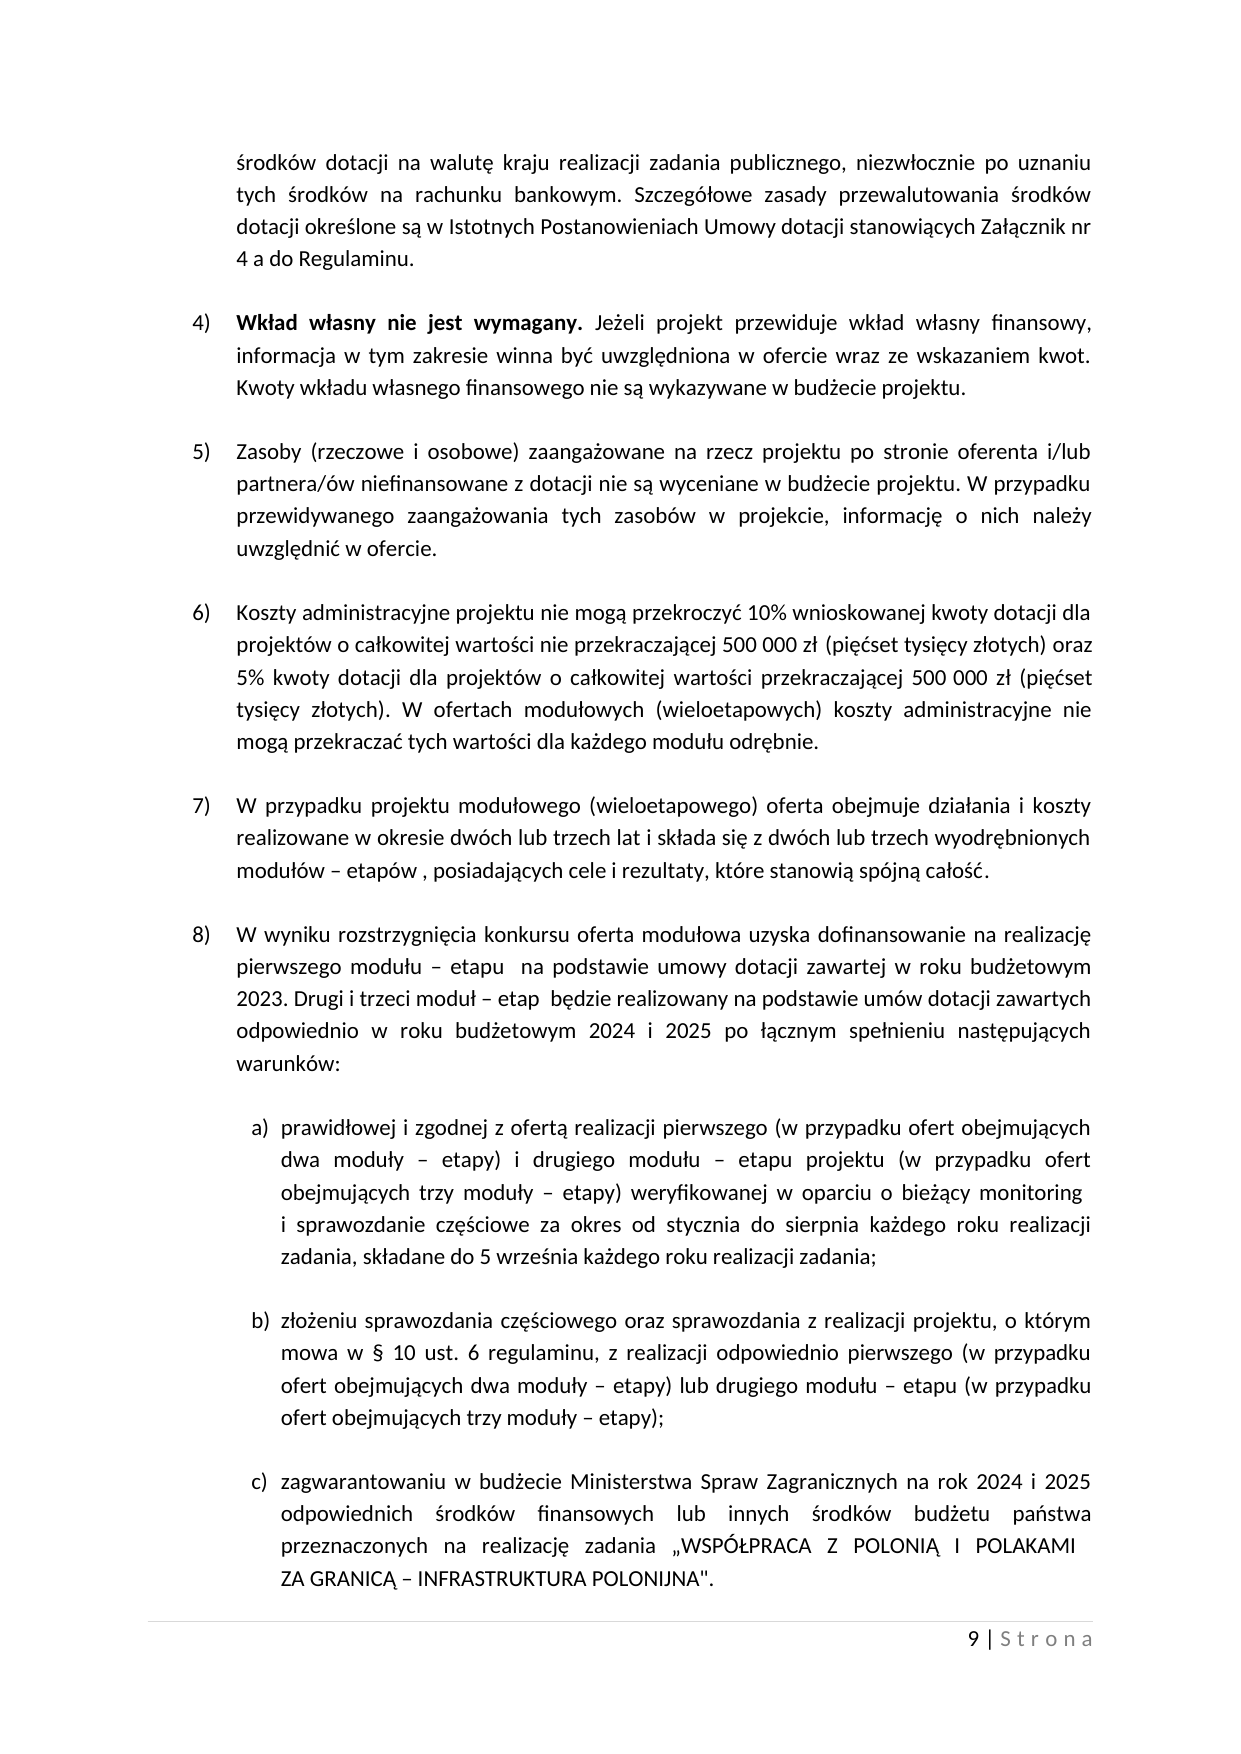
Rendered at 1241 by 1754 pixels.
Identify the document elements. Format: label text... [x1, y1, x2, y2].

list zagwarantowaniu w budżecie Ministerstwa Spraw Zagranicznych na rok 2024 i 2025 odpowiednich środków finansowych lub innych środków budżetu państwa przeznaczonych na realizację zadania „WSPÓŁPRACA Z POLONIĄ I POLAKAMI ZA GRANICĄ – INFRASTRUKTURA POLONIJNA". [251, 1467, 1093, 1592]
list W wyniku rozstrzygnięcia konkursu oferta modułowa uzyska dofinansowanie na realizację pierwszego modułu – etapu na podstawie umowy dotacji zawartej w roku budżetowym 2023. Drugi i trzeci moduł – etap będzie realizowany na podstawie umów dotacji zawartych odpowiednio w roku budżetowym 2024 i 2025 po łącznym spełnieniu następujących warunków: [192, 920, 1093, 1077]
list Zasoby (rzeczowe i osobowe) zaangażowane na rzecz projektu po stronie oferenta i/lub partnera/ów niefinansowane z dotacji nie są wyceniane w budżecie projektu. W przypadku przewidywanego zaangażowania tych zasobów w projekcie, informację o nich należy uwzględnić w ofercie. [192, 437, 1093, 562]
list Wkład własny nie jest wymagany. Jeżeli projekt przewiduje wkład własny finansowy, informacja w tym zakresie winna być uwzględniona w ofercie wraz ze wskazaniem kwot. Kwoty wkładu własnego finansowego nie są wykazywane w budżecie projektu. [192, 308, 1093, 401]
list złożeniu sprawozdania częściowego oraz sprawozdania z realizacji projektu, o którym mowa w § 10 ust. 6 regulaminu, z realizacji odpowiednio pierwszego (w przypadku ofert obejmujących dwa moduły – etapy) lub drugiego modułu – etapu (w przypadku ofert obejmujących trzy moduły – etapy); [251, 1306, 1093, 1431]
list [192, 148, 1093, 272]
list Koszty administracyjne projektu nie mogą przekroczyć 10% wnioskowanej kwoty dotacji dla projektów o całkowitej wartości nie przekraczającej 500 000 zł (pięćset tysięcy złotych) oraz 5% kwoty dotacji dla projektów o całkowitej wartości przekraczającej 500 000 zł (pięćset tysięcy złotych). W ofertach modułowych (wieloetapowych) koszty administracyjne nie mogą przekraczać tych wartości dla każdego modułu odrębnie. [192, 598, 1093, 755]
list W przypadku projektu modułowego (wieloetapowego) oferta obejmuje działania i koszty realizowane w okresie dwóch lub trzech lat i składa się z dwóch lub trzech wyodrębnionych modułów – etapów , posiadających cele i rezultaty, które stanowią spójną całość. [192, 791, 1093, 884]
list prawidłowej i zgodnej z ofertą realizacji pierwszego (w przypadku ofert obejmujących dwa moduły – etapy) i drugiego modułu – etapu projektu (w przypadku ofert obejmujących trzy moduły – etapy) weryfikowanej w oparciu o bieżący monitoring i sprawozdanie częściowe za okres od stycznia do sierpnia każdego roku realizacji zadania, składane do 5 września każdego roku realizacji zadania; [251, 1113, 1093, 1270]
